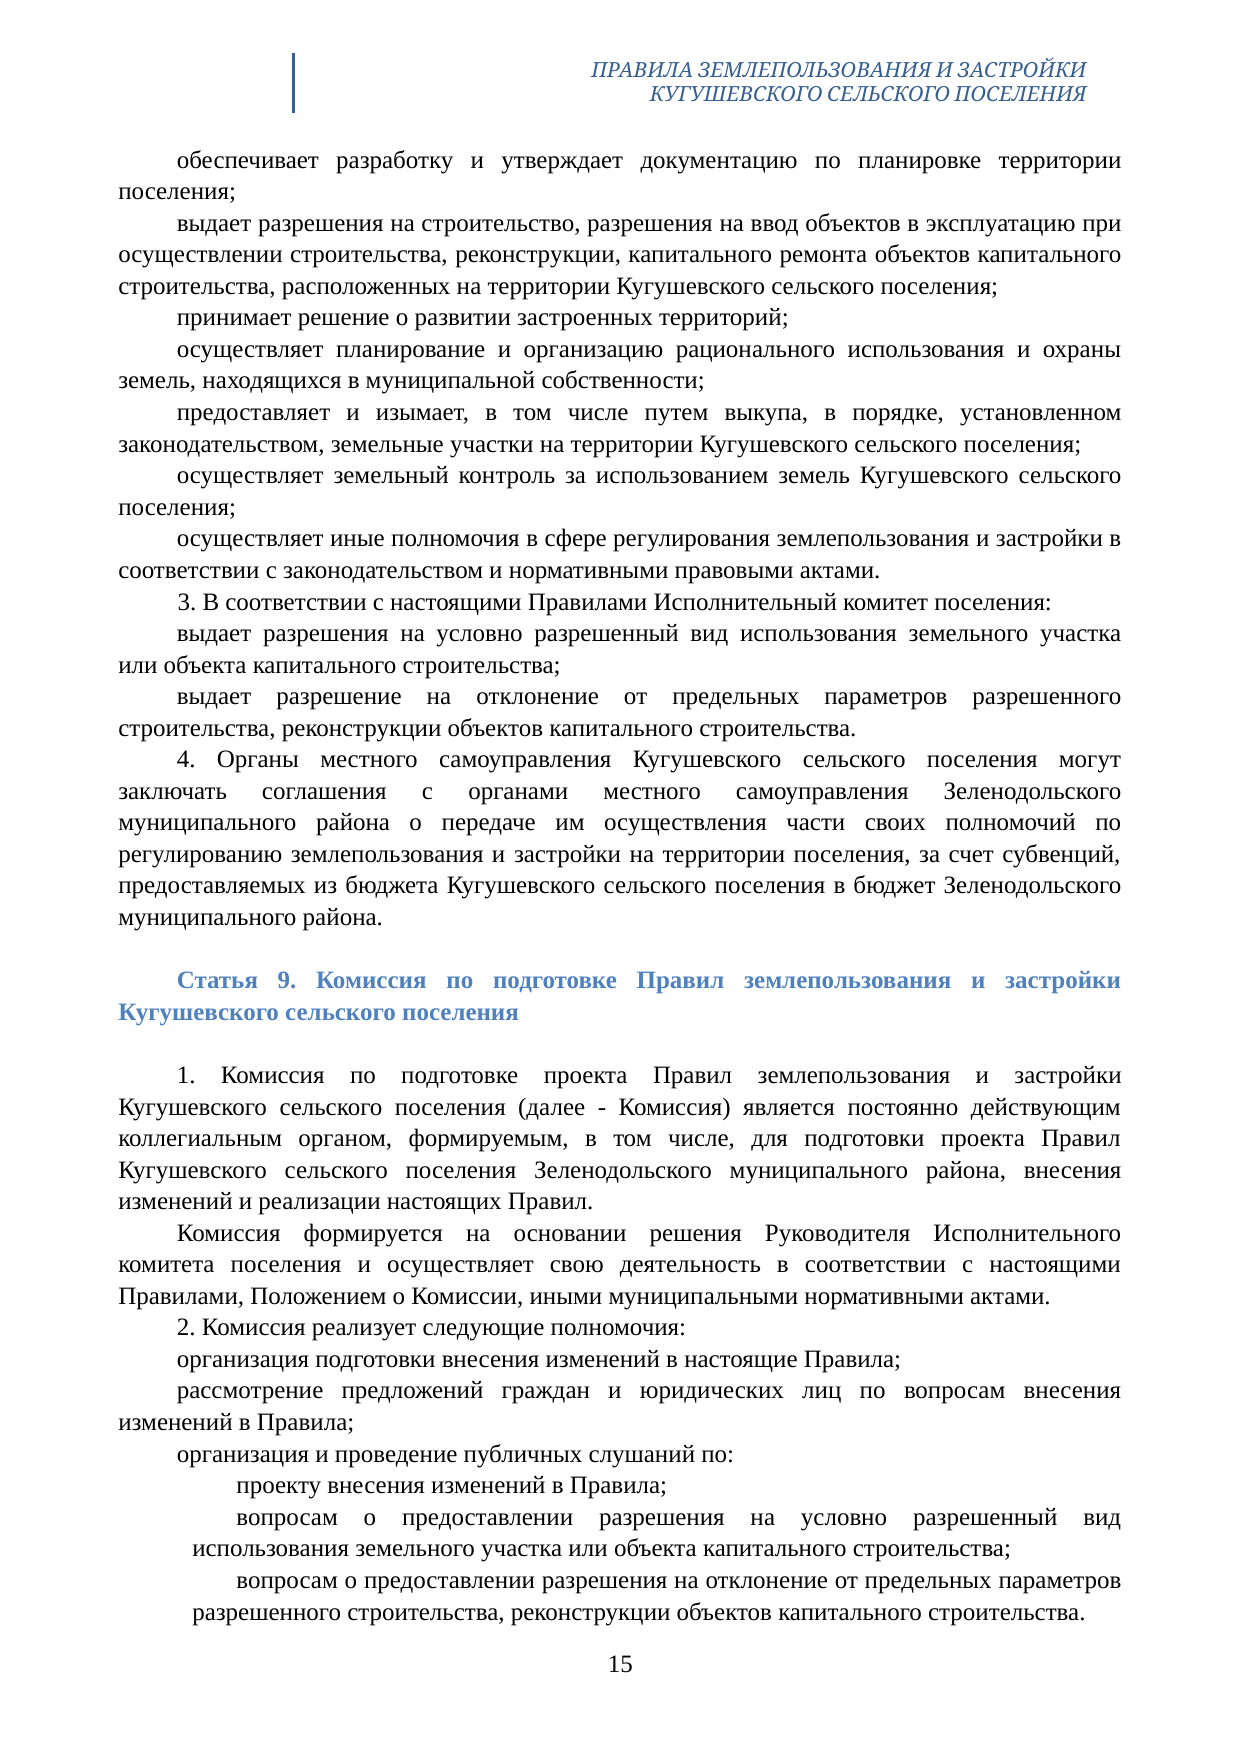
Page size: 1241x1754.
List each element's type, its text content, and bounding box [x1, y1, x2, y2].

text осуществляет планирование и организацию рационального использования и охраны земель, находящихся в муниципальной собственности; [118, 334, 1122, 394]
subtitle Статья 9. Комиссия по подготовке Правил землепользования и застройки Кугушевского сельского поселения [118, 965, 1122, 1026]
text обеспечивает разработку и утверждает документацию по планировке территории поселения; [118, 145, 1122, 205]
text 4. Органы местного самоуправления Кугушевского сельского поселения могут заключать соглашения с органами местного самоуправления Зеленодольского муниципального района о передаче им осуществления части своих полномочий по регулированию землепользования и застройки на территории поселения, за счет субвенций, предоставляемых из бюджета Кугушевского сельского поселения в бюджет Зеленодольского муниципального района. [118, 744, 1122, 931]
text предоставляет и изымает, в том числе путем выкупа, в порядке, установленном законодательством, земельные участки на территории Кугушевского сельского поселения; [118, 397, 1122, 457]
text Комиссия формируется на основании решения Руководителя Исполнительного комитета поселения и осуществляет свою деятельность в соответствии с настоящими Правилами, Положением о Комиссии, иными муниципальными нормативными актами. [118, 1218, 1122, 1310]
text выдает разрешения на строительство, разрешения на ввод объектов в эксплуатацию при осуществлении строительства, реконструкции, капитального ремонта объектов капитального строительства, расположенных на территории Кугушевского сельского поселения; [118, 208, 1122, 300]
text принимает решение о развитии застроенных территорий; [118, 302, 1122, 331]
text организация подготовки внесения изменений в настоящие Правила; [118, 1344, 1122, 1373]
text выдает разрешение на отклонение от предельных параметров разрешенного строительства, реконструкции объектов капитального строительства. [118, 681, 1122, 742]
text осуществляет земельный контроль за использованием земель Кугушевского сельского поселения; [118, 460, 1122, 521]
text проекту внесения изменений в Правила; [192, 1470, 1122, 1499]
text рассмотрение предложений граждан и юридических лиц по вопросам внесения изменений в Правила; [118, 1376, 1122, 1436]
text выдает разрешения на условно разрешенный вид использования земельного участка или объекта капитального строительства; [118, 618, 1122, 678]
text организация и проведение публичных слушаний по: [118, 1439, 1122, 1467]
text вопросам о предоставлении разрешения на отклонение от предельных параметров разрешенного строительства, реконструкции объектов капитального строительства. [192, 1565, 1122, 1625]
text вопросам о предоставлении разрешения на условно разрешенный вид использования земельного участка или объекта капитального строительства; [192, 1502, 1122, 1562]
text 3. В соответствии с настоящими Правилами Исполнительный комитет поселения: [118, 587, 1122, 615]
text 2. Комиссия реализует следующие полномочия: [118, 1312, 1122, 1341]
text осуществляет иные полномочия в сфере регулирования землепользования и застройки в соответствии с законодательством и нормативными правовыми актами. [118, 523, 1122, 584]
text 1. Комиссия по подготовке проекта Правил землепользования и застройки Кугушевского сельского поселения (далее - Комиссия) является постоянно действующим коллегиальным органом, формируемым, в том числе, для подготовки проекта Правил Кугушевского сельского поселения Зеленодольского муниципального района, внесения изменений и реализации настоящих Правил. [118, 1060, 1122, 1215]
